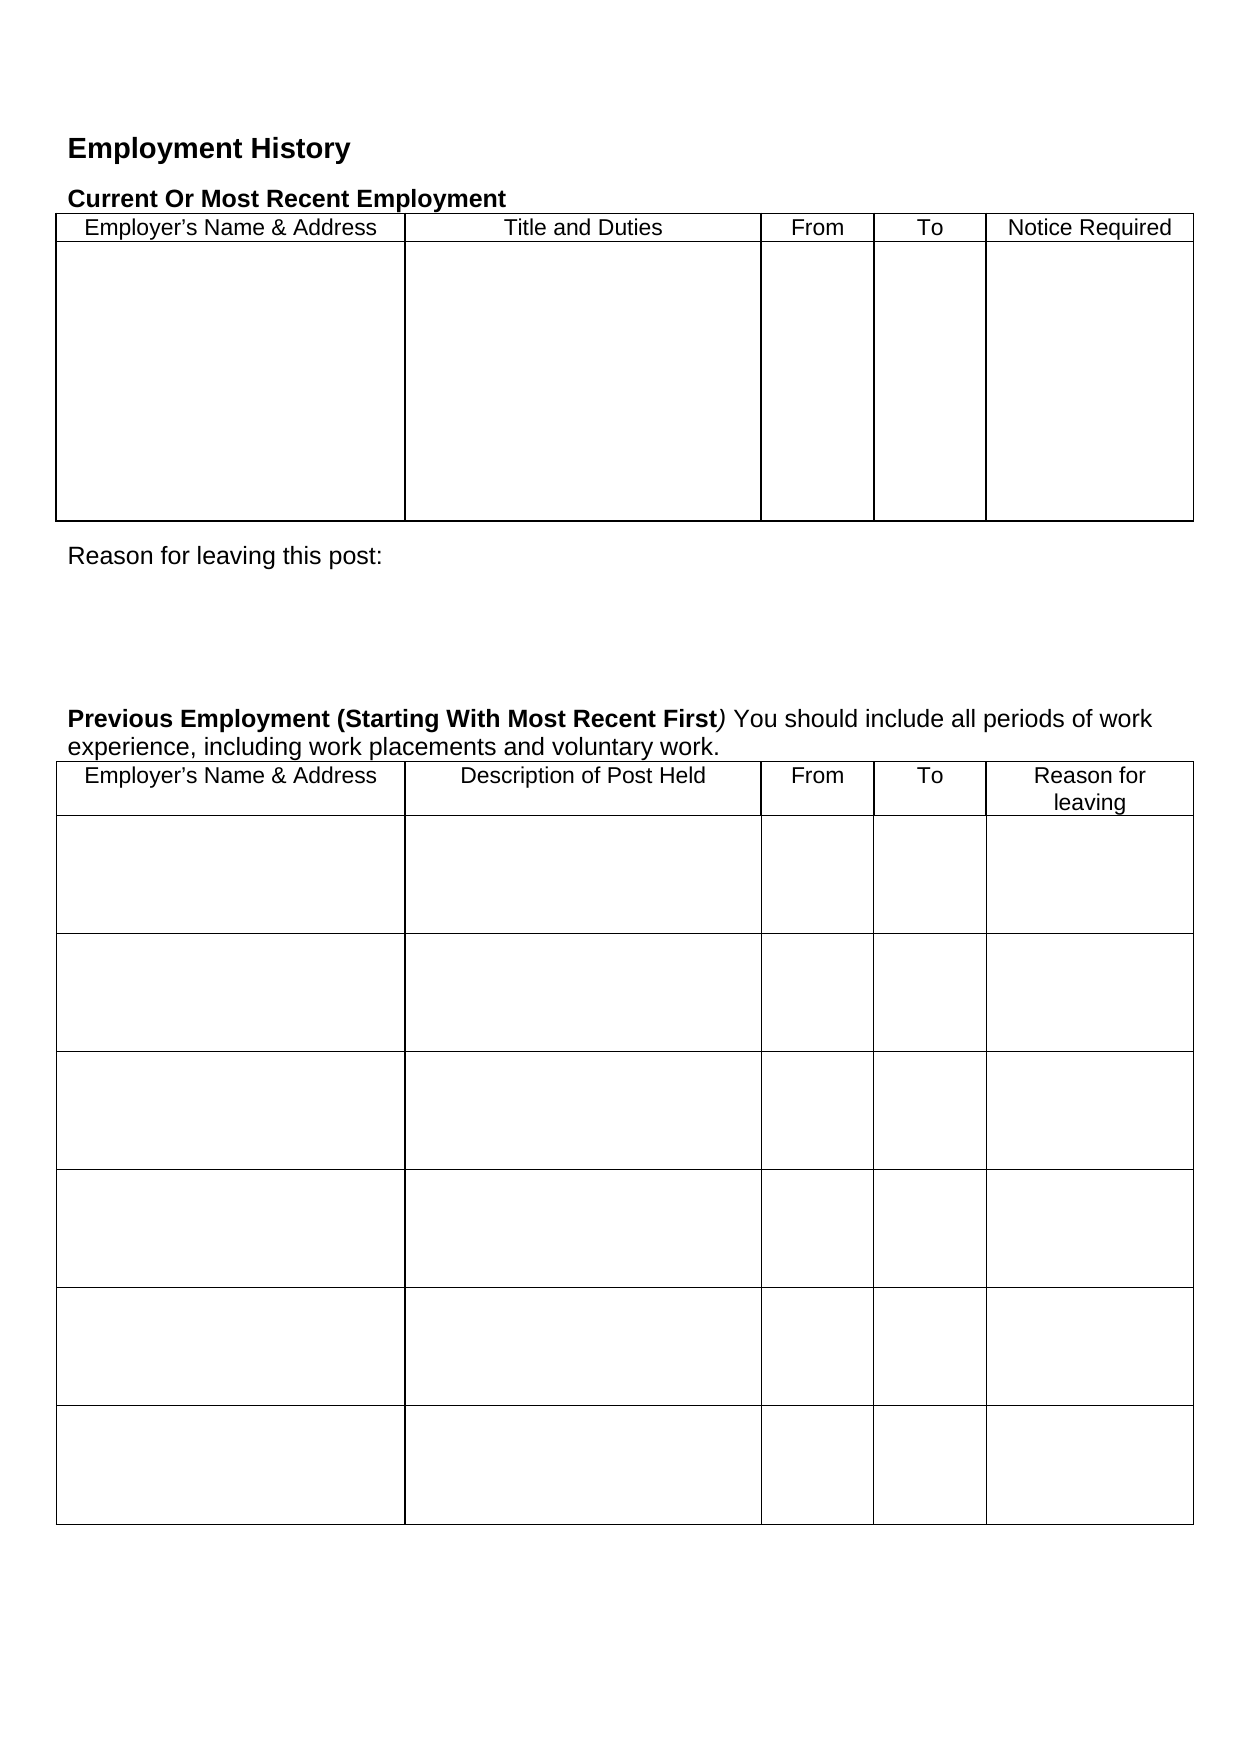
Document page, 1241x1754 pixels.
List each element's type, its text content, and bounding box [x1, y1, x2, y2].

table_cell [987, 242, 1193, 520]
table_header Employment History [56, 131, 1204, 165]
table_cell [57, 1052, 404, 1169]
table_cell [406, 1170, 761, 1287]
table_cell [987, 934, 1193, 1051]
table_cell [874, 934, 986, 1051]
table_cell [57, 1170, 404, 1287]
table_cell Reason for leaving [987, 762, 1193, 815]
table_cell To [875, 214, 985, 241]
table_cell To [875, 762, 985, 815]
table_cell [874, 1052, 986, 1169]
table_cell [57, 934, 404, 1051]
table_cell From [762, 214, 873, 241]
table_cell [406, 1288, 761, 1405]
table_cell [874, 816, 986, 933]
table_cell Employer’s Name & Address [57, 214, 404, 241]
table_cell [762, 1406, 873, 1523]
table_cell [57, 816, 404, 933]
table_cell [57, 1406, 404, 1523]
table_cell [874, 1288, 986, 1405]
table_header Current Or Most Recent Employment [56, 184, 1193, 213]
table_cell [987, 1288, 1193, 1405]
table_header Reason for leaving this post: [56, 541, 1204, 684]
table_cell [762, 934, 873, 1051]
table_cell [987, 1170, 1193, 1287]
table_cell Title and Duties [406, 214, 760, 241]
table_cell [406, 934, 761, 1051]
table_cell Notice Required [987, 214, 1193, 241]
table_cell [762, 816, 873, 933]
table_cell [406, 816, 761, 933]
table_cell [57, 1288, 404, 1405]
table_cell [874, 1406, 986, 1523]
table_cell [406, 1052, 761, 1169]
table_cell [406, 242, 760, 520]
table_cell [987, 816, 1193, 933]
table_cell Description of Post Held [406, 762, 760, 815]
table_cell From [762, 762, 873, 815]
table_cell [762, 242, 873, 520]
table_cell [762, 1288, 873, 1405]
table_cell [406, 1406, 761, 1523]
table_cell Employer’s Name & Address [57, 762, 404, 815]
table_cell [987, 1052, 1193, 1169]
table_cell [762, 1170, 873, 1287]
table_cell [57, 242, 404, 520]
table_cell [762, 1052, 873, 1169]
table_cell [987, 1406, 1193, 1523]
table_header Previous Employment (Starting With Most Recent First) You should include all periods of work experience, including work placements and voluntary work. [56, 704, 1193, 761]
table_cell [874, 1170, 986, 1287]
table_cell [875, 242, 985, 520]
